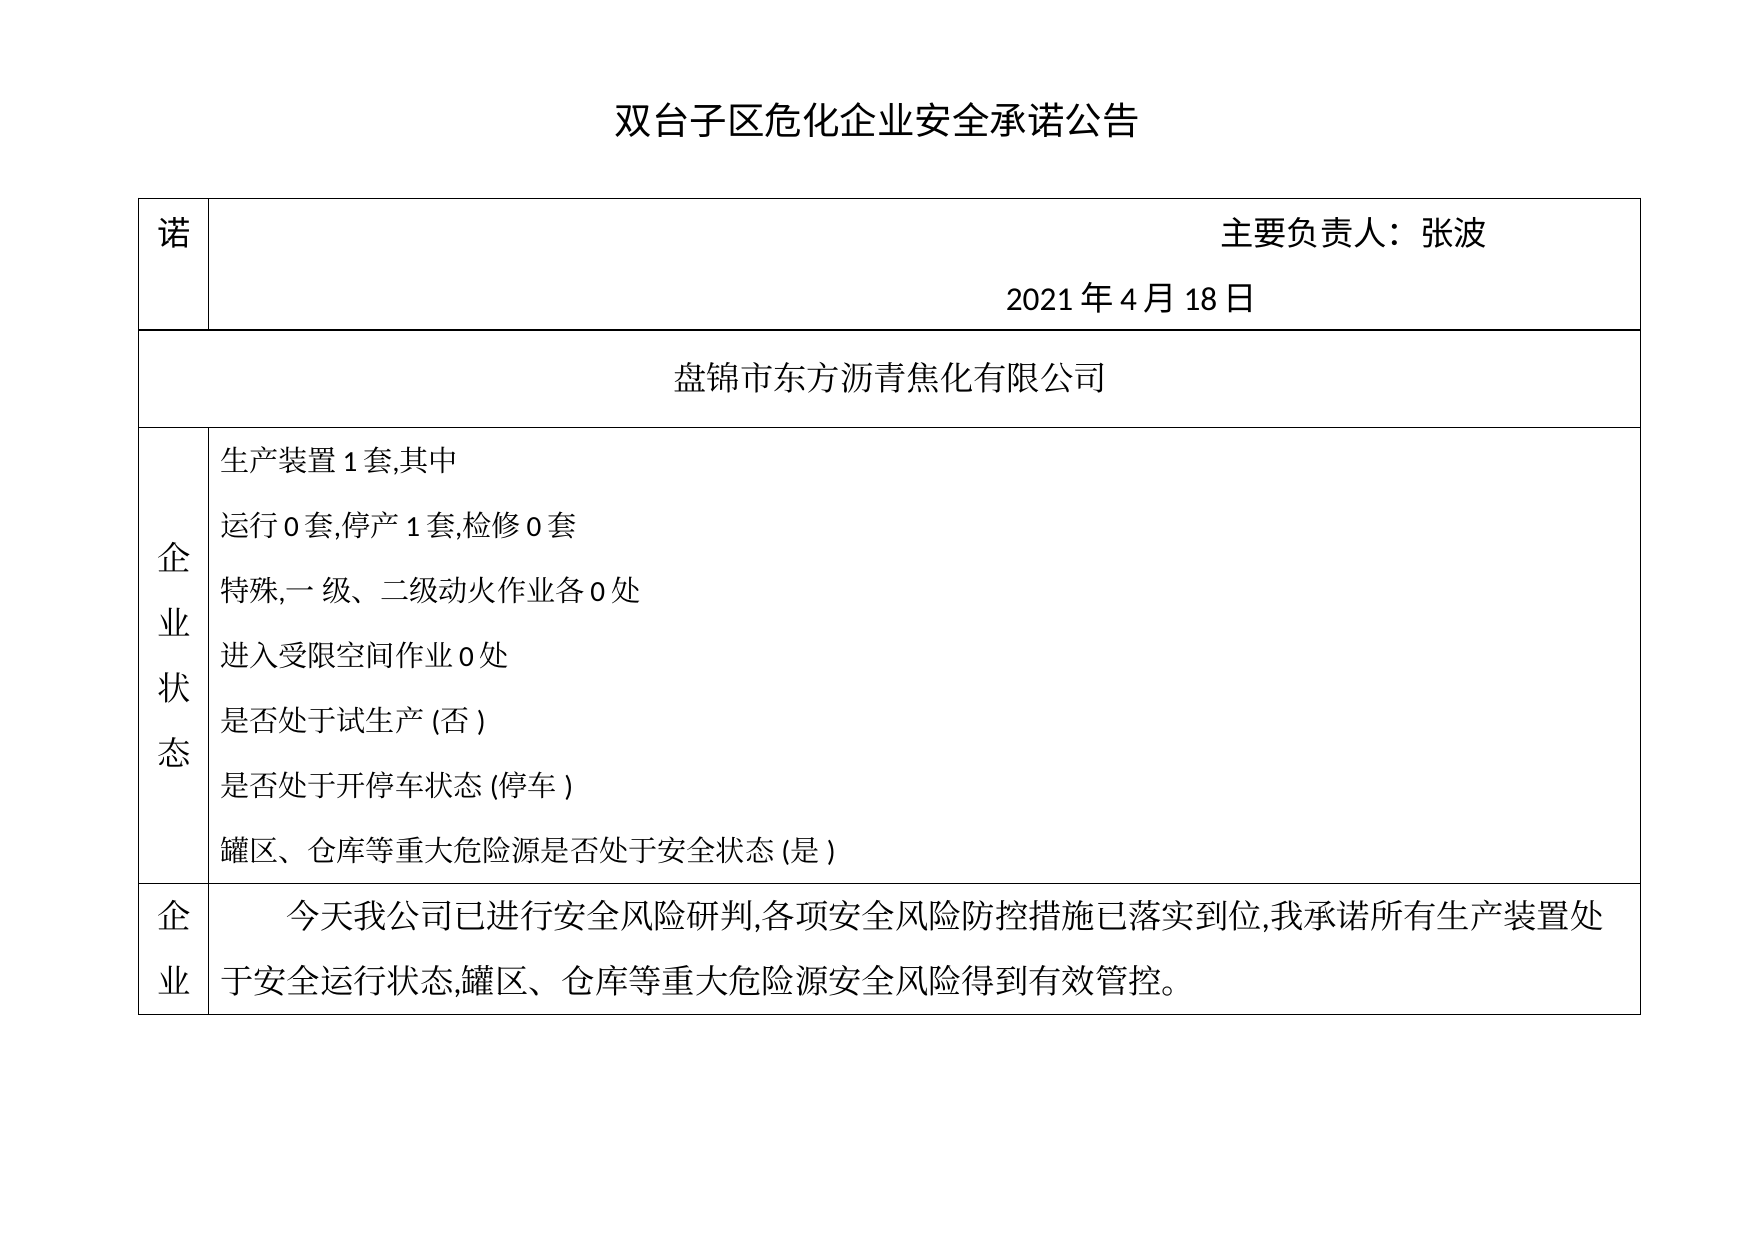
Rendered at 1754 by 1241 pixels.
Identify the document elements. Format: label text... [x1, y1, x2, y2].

table_cell 生产装置1套,其中 运行0套,停产1套,检修0套 特殊,一 级、二级动火作业各0处 进入受限空间作业0处 是否处于试生产 (否 ) 是否处于开停车状态 (停车 ) 罐区、仓库等重大危险源是否处于安全状态 (是 ) [209, 428, 1640, 883]
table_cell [209, 199, 1640, 329]
table_cell 企业状态 [139, 428, 208, 883]
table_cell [209, 884, 1640, 1014]
table_cell 企业承诺 [139, 199, 208, 329]
table_header 盘锦市东方沥青焦化有限公司 [139, 331, 1640, 427]
table_cell 企业承诺 [139, 884, 208, 1014]
